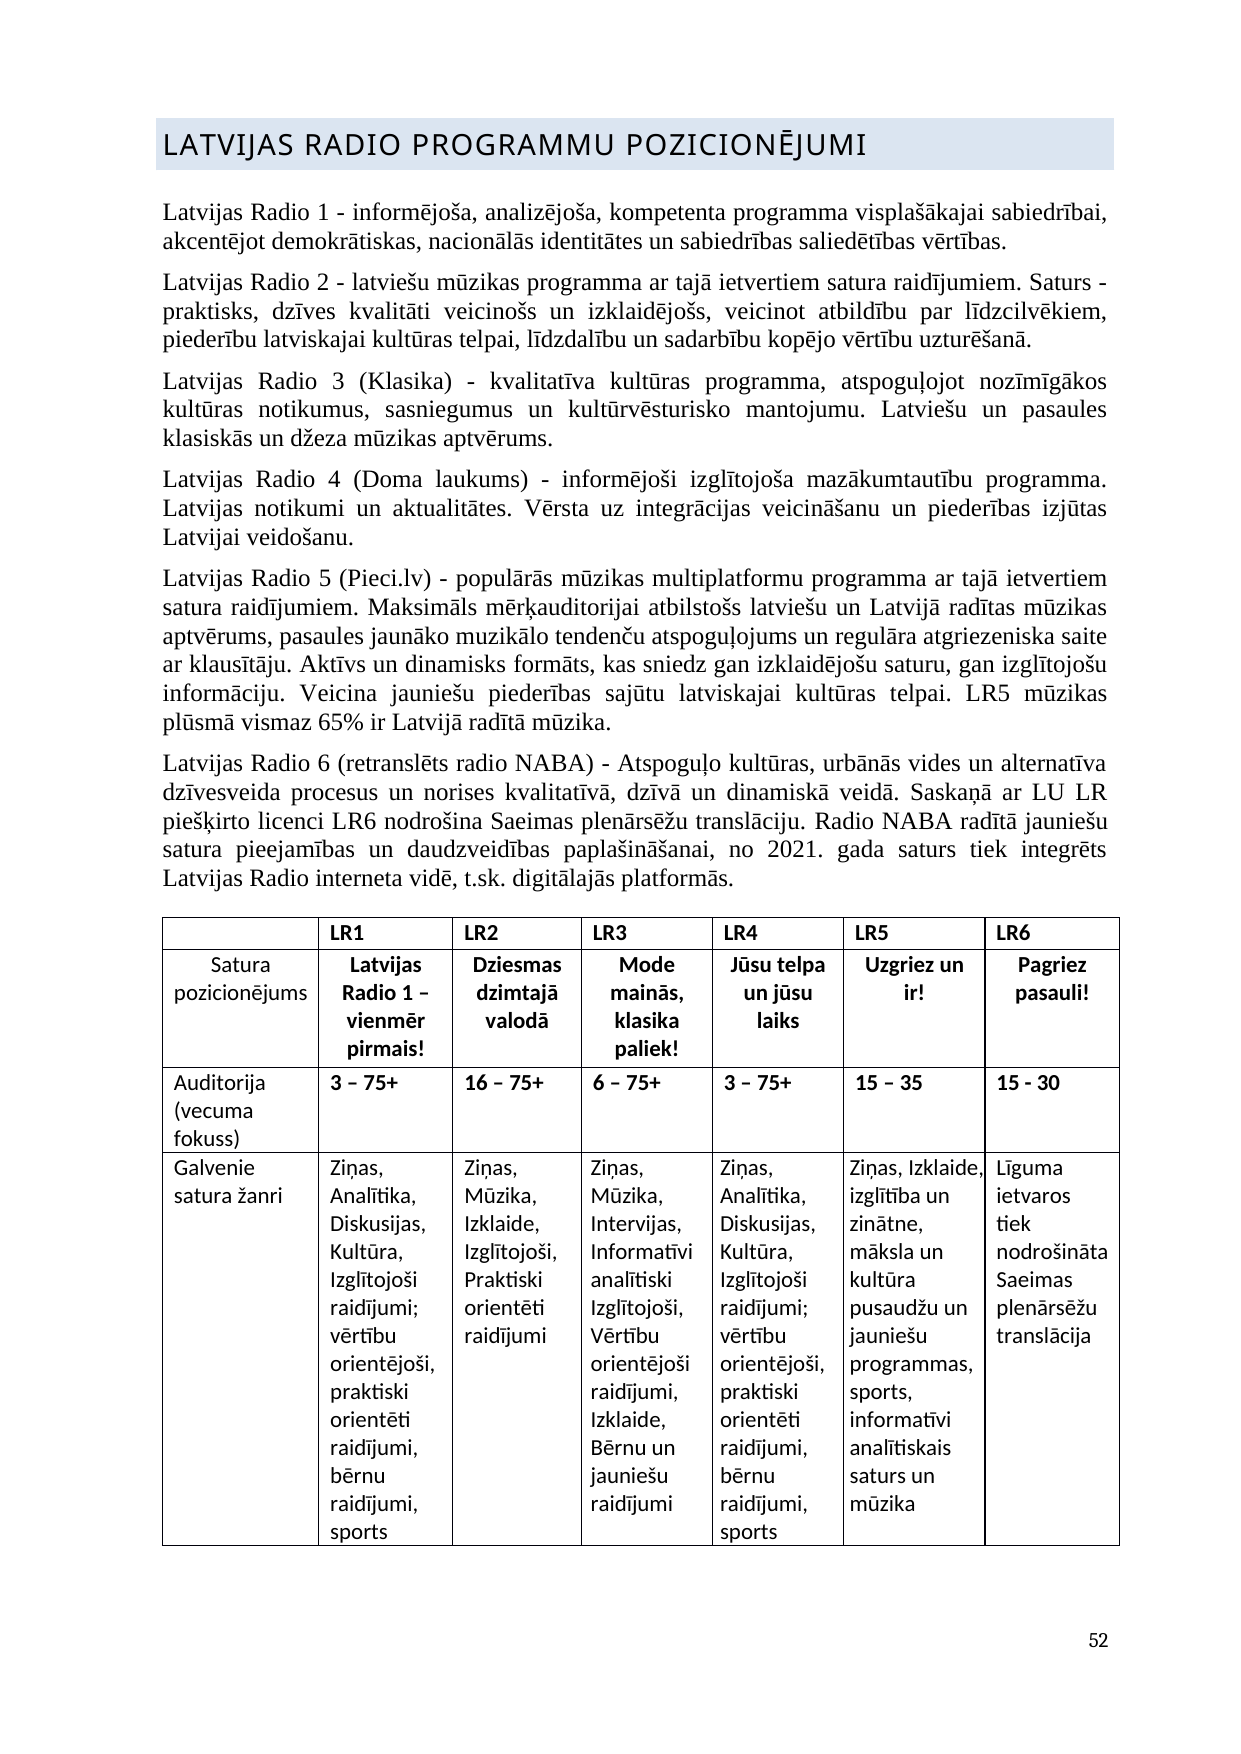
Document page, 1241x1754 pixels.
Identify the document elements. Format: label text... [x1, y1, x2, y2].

text Latvijas Radio 2 - latviešu mūzikas programma ar tajā ietvertiem satura raidījumiem. Saturs - praktisks, dzīves kvalitāti veicinošs un izklaidējošs, veicinot atbildību par līdzcilvēkiem, piederību latviskajai kultūras telpai, līdzdalību un sadarbību kopējo vērtību uzturēšanā. [162, 267, 1108, 353]
text Latvijas Radio 4 (Doma laukums) - informējoši izglītojoša mazākumtautību programma. Latvijas notikumi un aktualitātes. Vērsta uz integrācijas veicināšanu un piederības izjūtas Latvijai veidošanu. [162, 464, 1108, 551]
table_header LR2 [453, 918, 581, 949]
table_cell Pagriez pasauli! [986, 950, 1119, 1067]
table_cell Jūsu telpa un jūsu laiks [713, 950, 843, 1067]
table_header LR6 [986, 918, 1119, 949]
table_cell 3 – 75+ [713, 1068, 843, 1152]
table_cell 15 – 35 [844, 1068, 984, 1152]
table_header LR3 [582, 918, 712, 949]
table_header [163, 918, 318, 949]
table_cell 15 - 30 [986, 1068, 1119, 1152]
table_cell Ziņas, Analītika, Diskusijas, Kultūra, Izglītojoši raidījumi; vērtību orientējoši, praktiski orientēti raidījumi, bērnu raidījumi, sports [319, 1153, 452, 1545]
subtitle LATVIJAS RADIO PROGRAMMU POZICIONĒJUMI [163, 124, 1108, 164]
table_cell 3 – 75+ [319, 1068, 452, 1152]
text Latvijas Radio 5 (Pieci.lv) - populārās mūzikas multiplatformu programma ar tajā ietvertiem satura raidījumiem. Maksimāls mērķauditorijai atbilstošs latviešu un Latvijā radītas mūzikas aptvērums, pasaules jaunāko muzikālo tendenču atspoguļojums un regulāra atgriezeniska saite ar klausītāju. Aktīvs un dinamisks formāts, kas sniedz gan izklaidējošu saturu, gan izglītojošu informāciju. Veicina jauniešu piederības sajūtu latviskajai kultūras telpai. LR5 mūzikas plūsmā vismaz 65% ir Latvijā radītā mūzika. [162, 563, 1108, 736]
text Latvijas Radio 1 - informējoša, analizējoša, kompetenta programma visplašākajai sabiedrībai, akcentējot demokrātiskas, nacionālās identitātes un sabiedrības saliedētības vērtības. [162, 197, 1108, 254]
table_header LR1 [319, 918, 452, 949]
table_cell Auditorija (vecuma fokuss) [163, 1068, 318, 1152]
table_cell 6 – 75+ [582, 1068, 712, 1152]
table_header LR5 [844, 918, 984, 949]
table_cell Latvijas Radio 1 – vienmēr pirmais! [319, 950, 452, 1067]
text Latvijas Radio 6 (retranslēts radio NABA) - Atspoguļo kultūras, urbānās vides un alternatīva dzīvesveida procesus un norises kvalitatīvā, dzīvā un dinamiskā veidā. Saskaņā ar LU LR piešķirto licenci LR6 nodrošina Saeimas plenārsēžu translāciju. Radio NABA radītā jauniešu satura pieejamības un daudzveidības paplašināšanai, no 2021. gada saturs tiek integrēts Latvijas Radio interneta vidē, t.sk. digitālajās platformās. [162, 748, 1108, 892]
table_cell Mode mainās, klasika paliek! [582, 950, 712, 1067]
table_cell Ziņas, Analītika, Diskusijas, Kultūra, Izglītojoši raidījumi; vērtību orientējoši, praktiski orientēti raidījumi, bērnu raidījumi, sports [713, 1153, 843, 1545]
table_cell Līguma ietvaros tiek nodrošināta Saeimas plenārsēžu translācija [986, 1153, 1119, 1545]
table_cell Uzgriez un ir! [844, 950, 984, 1067]
table_cell Satura pozicionējums [163, 950, 318, 1067]
table_cell 16 – 75+ [453, 1068, 581, 1152]
table_cell Ziņas, Izklaide, izglītība un zinātne, māksla un kultūra pusaudžu un jauniešu programmas, sports, informatīvi analītiskais saturs un mūzika [844, 1153, 984, 1545]
table_cell Dziesmas dzimtajā valodā [453, 950, 581, 1067]
text Latvijas Radio 3 (Klasika) - kvalitatīva kultūras programma, atspoguļojot nozīmīgākos kultūras notikumus, sasniegumus un kultūrvēsturisko mantojumu. Latviešu un pasaules klasiskās un džeza mūzikas aptvērums. [162, 366, 1108, 452]
table_header LR4 [713, 918, 843, 949]
table_cell Ziņas, Mūzika, Izklaide, Izglītojoši, Praktiski orientēti raidījumi [453, 1153, 581, 1545]
table_cell Ziņas, Mūzika, Intervijas, Informatīvi analītiski Izglītojoši, Vērtību orientējoši raidījumi, Izklaide, Bērnu un jauniešu raidījumi [582, 1153, 712, 1545]
table_cell Galvenie satura žanri [163, 1153, 318, 1545]
